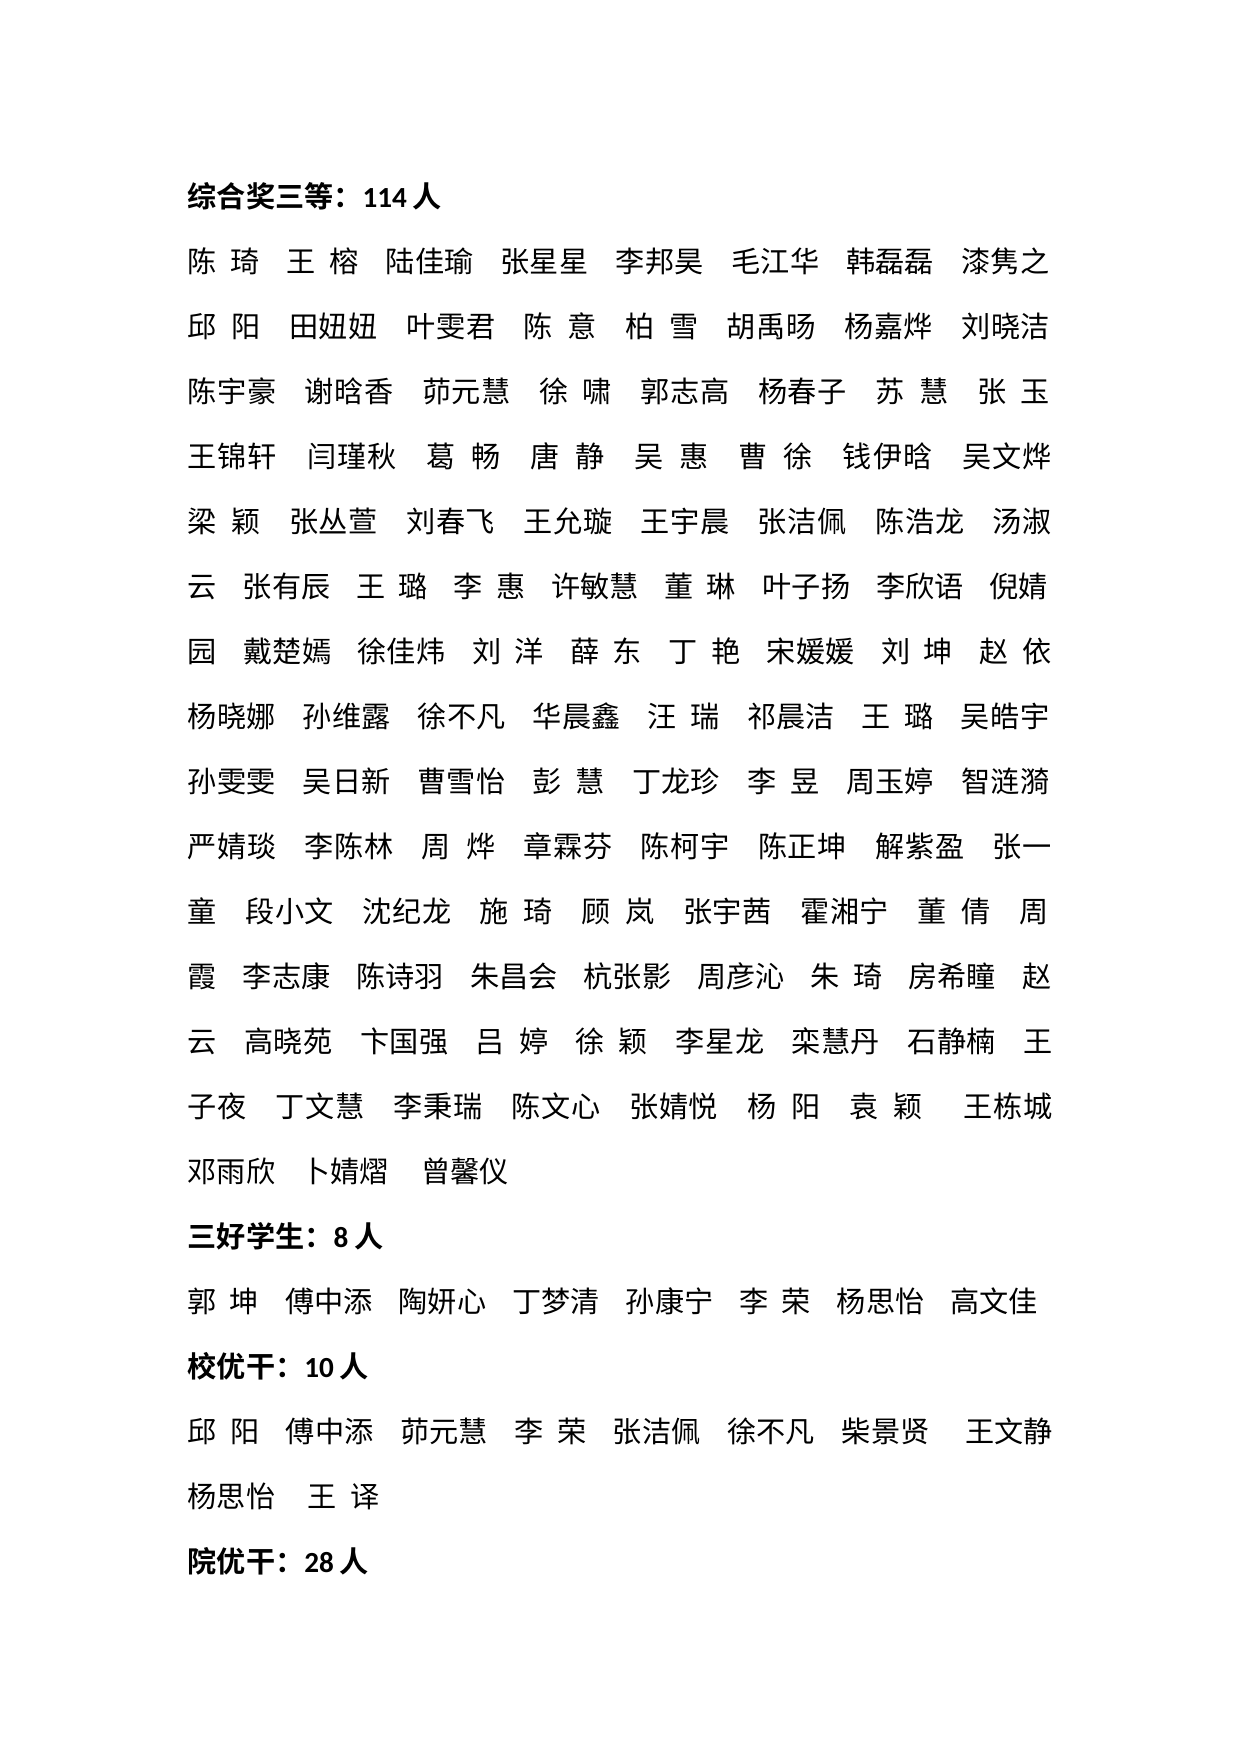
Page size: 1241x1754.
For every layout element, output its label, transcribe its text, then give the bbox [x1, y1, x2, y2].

text 校优干：10人 [187, 1332, 1053, 1397]
text 邱 阳 傅中添 茆元慧 李 荣 张洁佩 徐不凡 柴景贤 王文静 杨思怡 王 译 [187, 1397, 1053, 1527]
text 院优干：28人 [187, 1527, 1053, 1592]
text 郭 坤 傅中添 陶妍心 丁梦清 孙康宁 李 荣 杨思怡 高文佳 [187, 1267, 1053, 1332]
text 综合奖三等：114人 [187, 162, 1053, 227]
text 三好学生：8人 [187, 1202, 1053, 1267]
text 陈 琦 王 榕 陆佳瑜 张星星 李邦昊 毛江华 韩磊磊 漆隽之 邱 阳 田妞妞 叶雯君 陈 意 柏 雪 胡禹旸 杨嘉烨 刘晓洁 陈宇豪 谢晗香 茆元慧 徐 啸 郭志高 杨春子 苏 慧 张 玉 王锦轩 闫瑾秋 葛 畅 唐 静 吴 惠 曹 徐 钱伊晗 吴文烨 梁 颖 张丛萱 刘春飞 王允璇 王宇晨 张洁佩 陈浩龙 汤淑云 张有辰 王 璐 李 惠 许敏慧 董 琳 叶子扬 李欣语 倪婧园 戴楚嫣 徐佳炜 刘 洋 薛 东 丁 艳 宋媛媛 刘 坤 赵 依 杨晓娜 孙维露 徐不凡 华晨鑫 汪 瑞 祁晨洁 王 璐 吴皓宇 孙雯雯 吴日新 曹雪怡 彭 慧 丁龙珍 李 昱 周玉婷 智涟漪 严婧琰 李陈林 周 烨 章霖芬 陈柯宇 陈正坤 解紫盈 张一童 段小文 沈纪龙 施 琦 顾 岚 张宇茜 霍湘宁 董 倩 周 霞 李志康 陈诗羽 朱昌会 杭张影 周彦沁 朱 琦 房希瞳 赵 云 高晓苑 卞国强 吕 婷 徐 颖 李星龙 栾慧丹 石静楠 王子夜 丁文慧 李秉瑞 陈文心 张婧悦 杨 阳 袁 颖 王栋城 邓雨欣 卜婧熠 曾馨仪 [187, 227, 1053, 1202]
